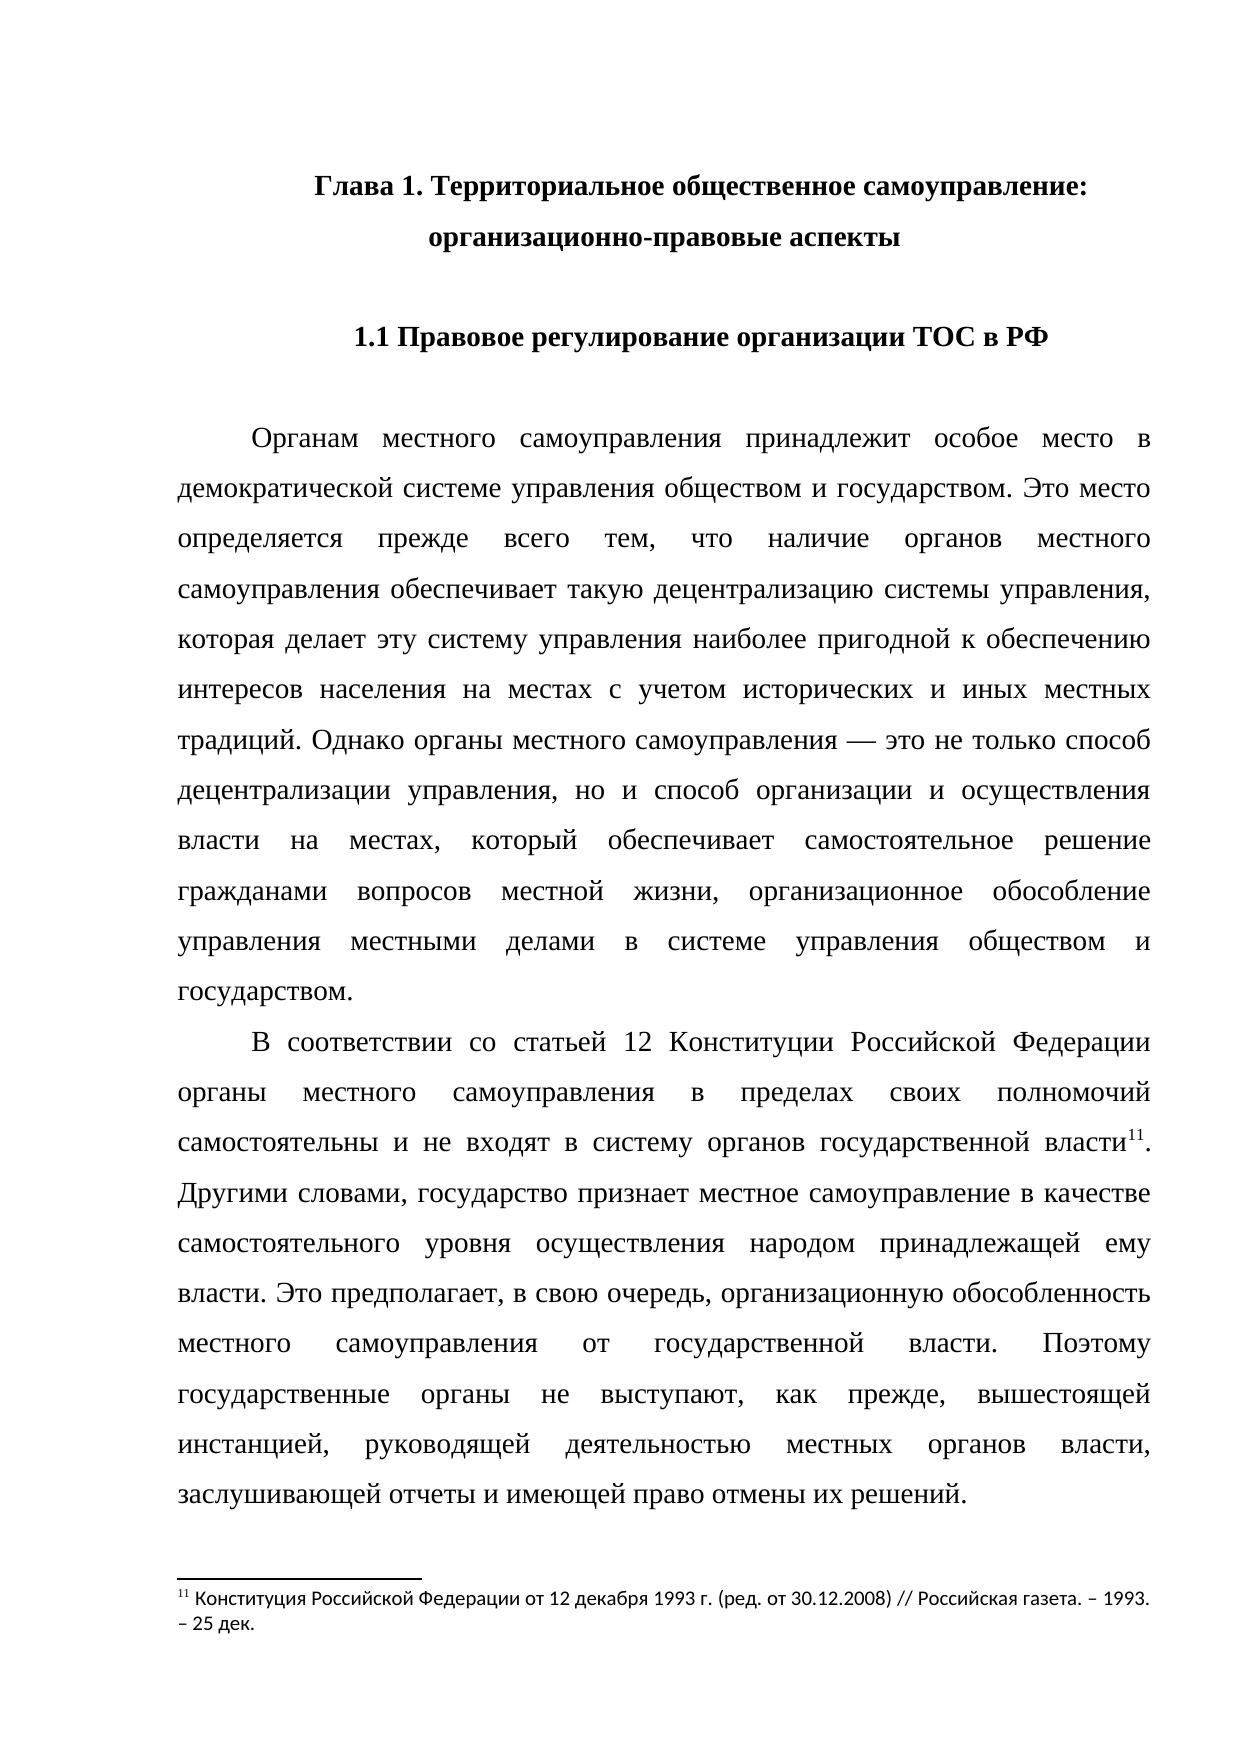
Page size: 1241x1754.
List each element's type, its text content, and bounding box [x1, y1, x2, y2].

text Глава 1. Территориальное общественное самоуправление: организационно-правовые аспекты [177, 168, 1152, 252]
text В соответствии со статьей 12 Конституции Российской Федерации органы местного самоуправления в пределах своих полномочий самостоятельны и не входят в систему органов государственной власти. Другими словами, государство признает местное самоуправление в качестве самостоятельного уровня осуществления народом принадлежащей ему власти. Это предполагает, в свою очередь, организационную обособленность местного самоуправления от государственной власти. Поэтому государственные органы не выступают, как прежде, вышестоящей инстанцией, руководящей деятельностью местных органов власти, заслушивающей отчеты и имеющей право отмены их решений. [177, 1024, 1152, 1510]
text Органам местного самоуправления принадлежит особое место в демократической системе управления обществом и государством. Это место определяется прежде всего тем, что наличие органов местного самоуправления обеспечивает такую децентрализацию системы управления, которая делает эту систему управления наиболее пригодной к обеспечению интересов населения на местах с учетом исторических и иных местных традиций. Однако органы местного самоуправления — это не только способ децентрализации управления, но и способ организации и осуществления власти на местах, который обеспечивает самостоятельное решение гражданами вопросов местной жизни, организационное обособление управления местными делами в системе управления обществом и государством. [177, 420, 1152, 1007]
text 1.1 Правовое регулирование организации ТОС в РФ [177, 319, 1152, 353]
